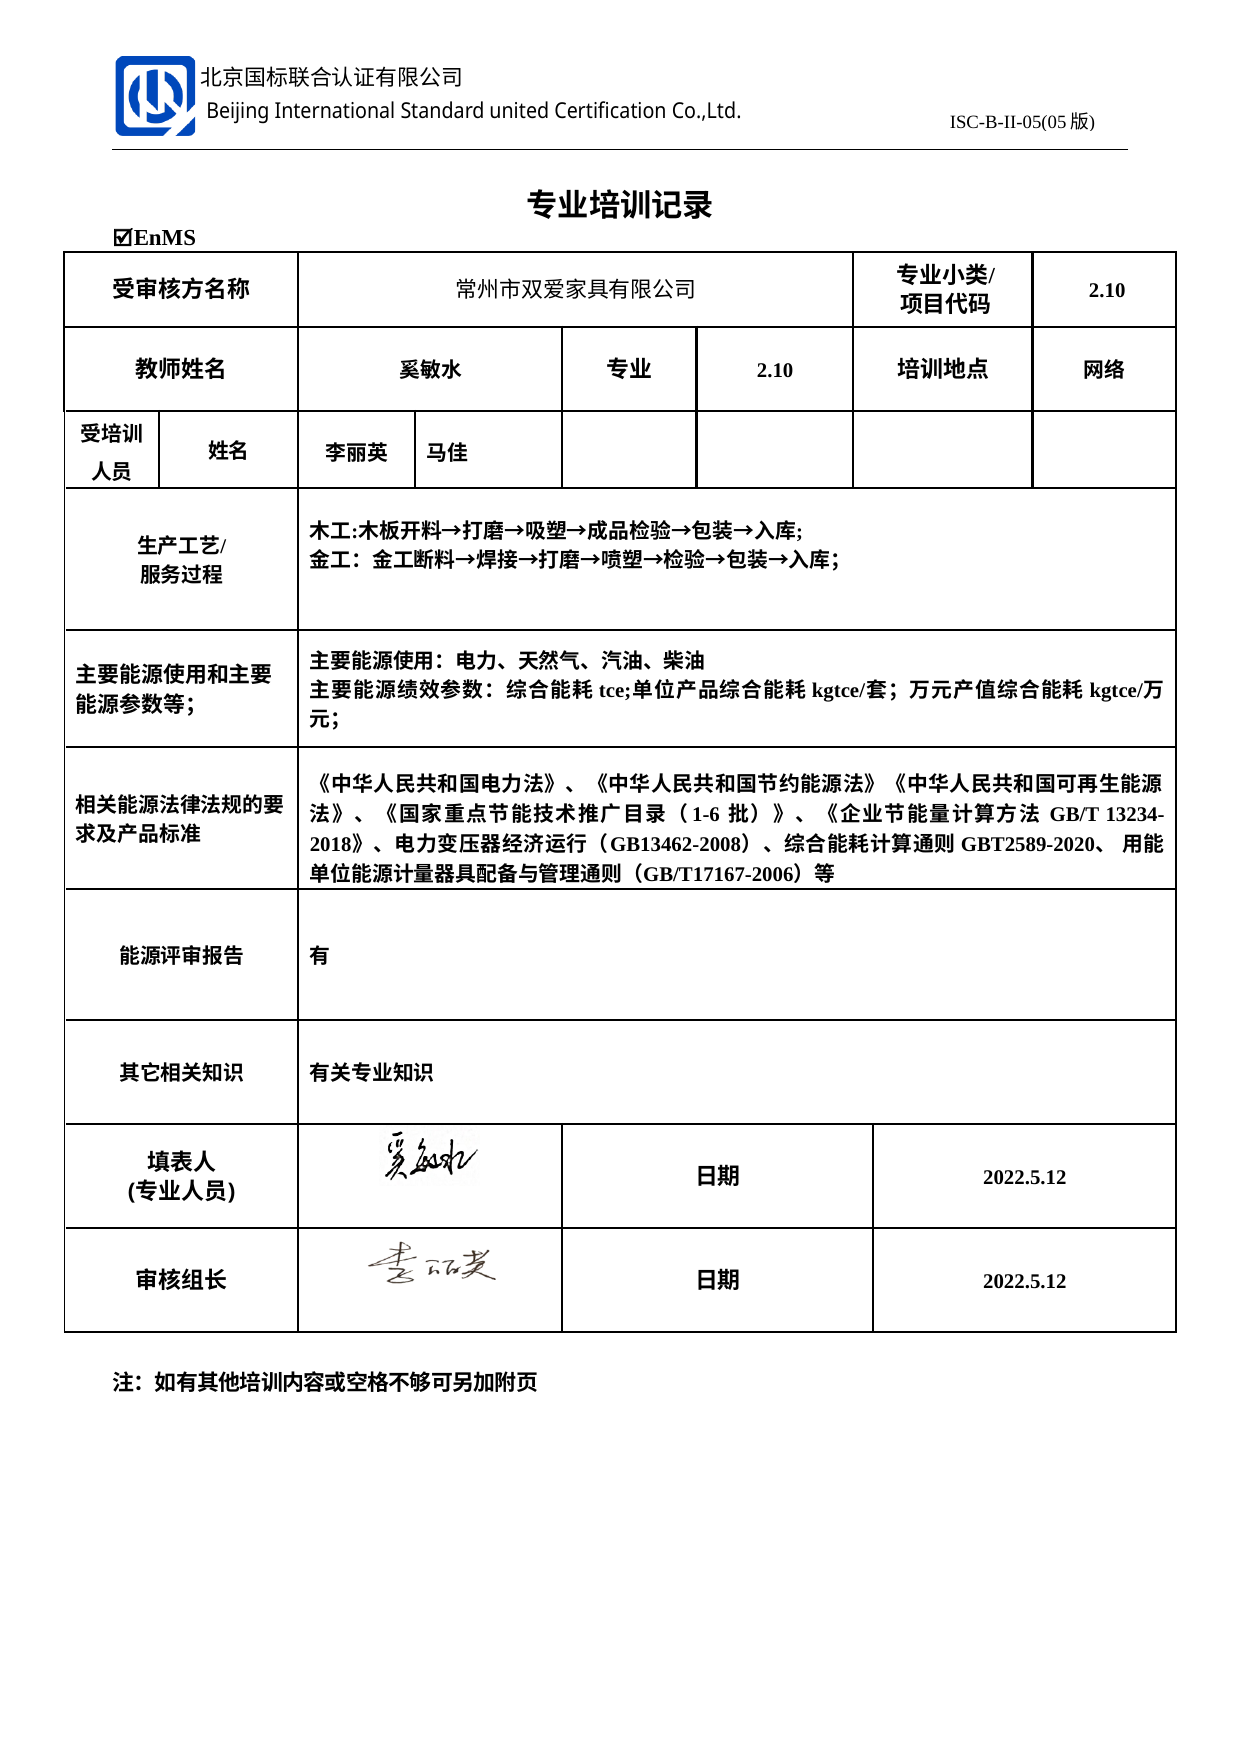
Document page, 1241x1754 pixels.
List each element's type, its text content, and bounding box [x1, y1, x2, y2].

table_cell [854, 412, 1031, 487]
table_cell 专业 [563, 328, 695, 410]
picture [379, 1125, 480, 1186]
table_cell 有关专业知识 [299, 1021, 1175, 1123]
table_cell 李丽英 [299, 412, 414, 487]
table_cell [698, 412, 852, 487]
table_cell 2022.5.12 [874, 1125, 1175, 1227]
table_header 受审核方名称 [65, 253, 297, 326]
table_cell 2.10 [698, 328, 852, 410]
table_cell [299, 1229, 561, 1331]
table_cell 填表人 (专业人员) [65, 1124, 297, 1227]
table_cell 2022.5.12 [874, 1229, 1175, 1331]
table_cell 马佳 [416, 412, 561, 487]
table_cell 《中华人民共和国电力法》、《中华人民共和国节约能源法》《中华人民共和国可再生能源法》、《国家重点节能技术推广目录（1-6 批）》、《企业节能量计算方法 GB/T 13234-2018》、电力变压器经济运行（GB13462-2008）、综合能耗计算通则GBT2589-2020、 用能单位能源计量器具配备与管理通则（GB/T17167-2006）等 [299, 748, 1175, 888]
table_header 专业小类/ 项目代码 [854, 253, 1031, 326]
table_header 2.10 [1034, 253, 1175, 326]
table_cell 能源评审报告 [65, 889, 297, 1019]
text 专业培训记录 [112, 187, 1128, 224]
text EnMS [112, 224, 1128, 251]
picture [349, 1235, 511, 1289]
table_cell 培训地点 [854, 328, 1031, 410]
table_cell 教师姓名 [65, 328, 297, 410]
table_cell [563, 412, 695, 487]
table_cell 木工:木板开料→打磨→吸塑→成品检验→包装→入库; 金工：金工断料→焊接→打磨→喷塑→检验→包装→入库； [299, 489, 1175, 629]
table_cell 主要能源使用：电力、天然气、汽油、柴油 主要能源绩效参数：综合能耗tce;单位产品综合能耗kgtce/套；万元产值综合能耗kgtce/万元； [299, 631, 1175, 746]
table_cell 其它相关知识 [65, 1020, 297, 1123]
table_cell 有 [299, 890, 1175, 1019]
table_cell 日期 [563, 1125, 872, 1227]
table_cell 审核组长 [65, 1228, 297, 1331]
table_header 常州市双爱家具有限公司 [299, 253, 852, 326]
table_cell 网络 [1034, 328, 1175, 410]
table_cell 受培训人员 [65, 411, 158, 487]
table_cell 姓名 [160, 412, 297, 487]
text 注：如有其他培训内容或空格不够可另加附页 [112, 1364, 1128, 1396]
table_cell 主要能源使用和主要能源参数等； [65, 630, 297, 746]
picture [115, 56, 196, 136]
table_cell 日期 [563, 1229, 872, 1331]
table_cell [299, 1125, 561, 1227]
table_cell 相关能源法律法规的要求及产品标准 [65, 747, 297, 888]
table_cell [1034, 412, 1175, 487]
table_cell 生产工艺/ 服务过程 [65, 488, 297, 629]
table_cell 奚敏水 [299, 328, 561, 410]
